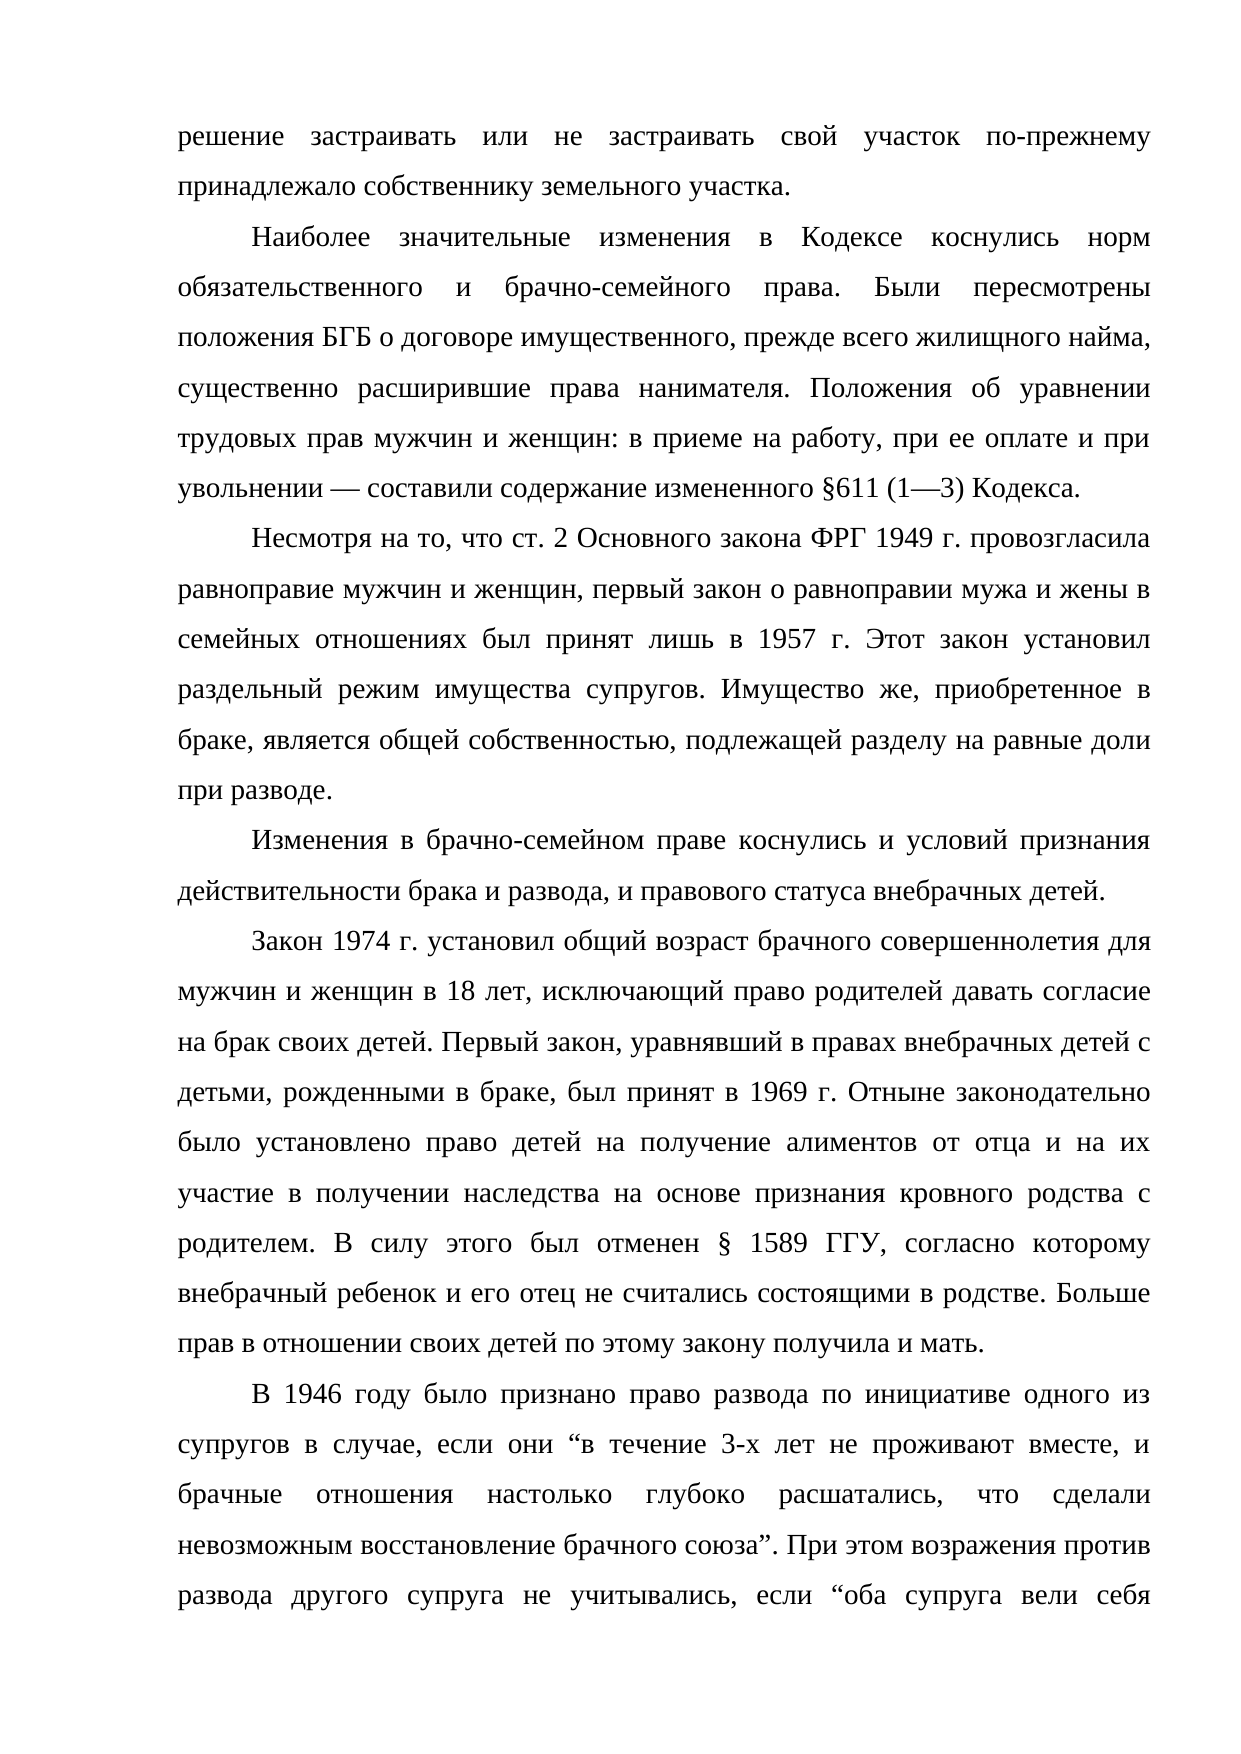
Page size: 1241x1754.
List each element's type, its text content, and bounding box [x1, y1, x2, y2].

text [177, 1376, 1152, 1611]
text Закон . установил общий возраст брачного совершеннолетия для мужчин и женщин в 18 лет, исключающий право родителей давать согласие на брак своих детей. Первый закон, уравнявший в правах внебрачных детей с детьми, рожденными в браке, был принят в . Отныне законодательно было установлено право детей на получение алиментов от отца и на их участие в получении наследства на основе признания кровного родства с родителем. В силу этого был отменен § 1589 ГГУ, согласно которому внебрачный ребенок и его отец не считались состоящими в родстве. Больше прав в отношении своих детей по этому закону получила и мать. [177, 923, 1152, 1359]
text Наиболее значительные изменения в Кодексе коснулись норм обязательственного и брачно-семейного права. Были пересмотрены положения БГБ о договоре имущественного, прежде всего жилищного найма, существенно расширившие права нанимателя. Положения об уравнении трудовых прав мужчин и женщин: в приеме на работу, при ее оплате и при увольнении — составили содержание измененного §611 (1—3) Кодекса. [177, 219, 1152, 504]
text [177, 118, 1152, 202]
text Изменения в брачно-семейном праве коснулись и условий признания действительности брака и развода, и правового статуса внебрачных детей. [177, 822, 1152, 906]
text Несмотря на то, что ст. 2 Основного закона ФРГ . провозгласила равноправие мужчин и женщин, первый закон о равноправии мужа и жены в семейных отношениях был принят лишь в . Этот закон установил раздельный режим имущества супругов. Имущество же, приобретенное в браке, является общей собственностью, подлежащей разделу на равные доли при разводе. [177, 521, 1152, 806]
